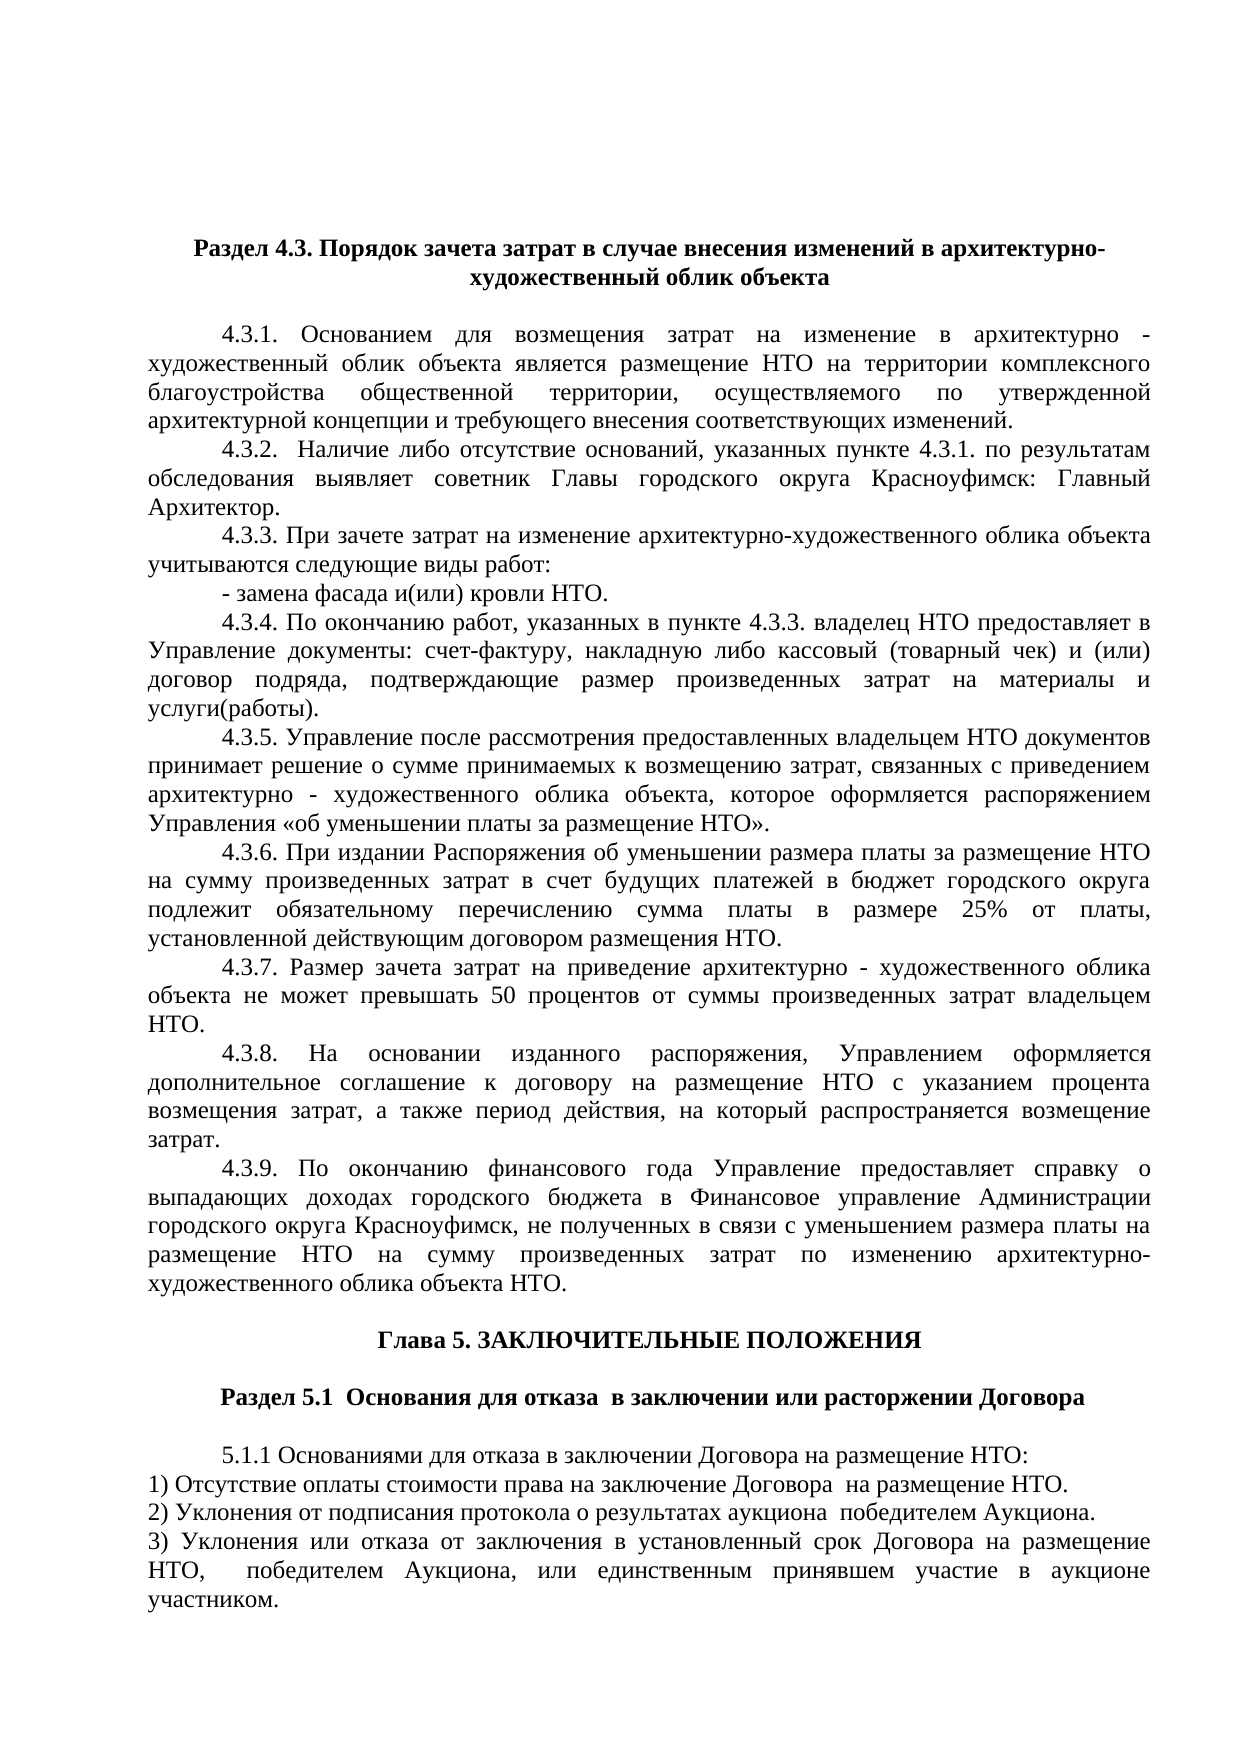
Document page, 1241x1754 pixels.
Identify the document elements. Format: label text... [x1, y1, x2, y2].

text 4.3.2. Наличие либо отсутствие оснований, указанных пункте 4.3.1. по результатам обследования выявляет советник Главы городского округа Красноуфимск: Главный Архитектор. [148, 434, 1152, 521]
text 4.3.6. При издании Распоряжения об уменьшении размера платы за размещение НТО на сумму произведенных затрат в счет будущих платежей в бюджет городского округа подлежит обязательному перечислению сумма платы в размере 25% от платы, установленной действующим договором размещения НТО. [148, 837, 1152, 952]
text 4.3.1. Основанием для возмещения затрат на изменение в архитектурно -художественный облик объекта является размещение НТО на территории комплексного благоустройства общественной территории, осуществляемого по утвержденной архитектурной концепции и требующего внесения соответствующих изменений. [148, 319, 1152, 434]
text 4.3.8. На основании изданного распоряжения, Управлением оформляется дополнительное соглашение к договору на размещение НТО с указанием процента возмещения затрат, а также период действия, на который распространяется возмещение затрат. [148, 1038, 1152, 1153]
title Глава 5. ЗАКЛЮЧИТЕЛЬНЫЕ ПОЛОЖЕНИЯ [148, 1326, 1152, 1354]
title Раздел 5.1 Основания для отказа в заключении или расторжении Договора [148, 1382, 1152, 1411]
text 4.3.3. При зачете затрат на изменение архитектурно-художественного облика объекта учитываются следующие виды работ: [148, 521, 1152, 578]
text - замена фасада и(или) кровли НТО. [148, 578, 1152, 607]
text 4.3.4. По окончанию работ, указанных в пункте 4.3.3. владелец НТО предоставляет в Управление документы: счет-фактуру, накладную либо кассовый (товарный чек) и (или) договор подряда, подтверждающие размер произведенных затрат на материалы и услуги(работы). [148, 607, 1152, 722]
text 4.3.9. По окончанию финансового года Управление предоставляет справку о выпадающих доходах городского бюджета в Финансовое управление Администрации городского округа Красноуфимск, не полученных в связи с уменьшением размера платы на размещение НТО на сумму произведенных затрат по изменению архитектурно-художественного облика объекта НТО. [148, 1153, 1152, 1297]
text 4.3.5. Управление после рассмотрения предоставленных владельцем НТО документов принимает решение о сумме принимаемых к возмещению затрат, связанных с приведением архитектурно - художественного облика объекта, которое оформляется распоряжением Управления «об уменьшении платы за размещение НТО». [148, 722, 1152, 837]
title 5.1.1 Основаниями для отказа в заключении Договора на размещение НТО: [148, 1440, 1152, 1469]
text 4.3.7. Размер зачета затрат на приведение архитектурно - художественного облика объекта не может превышать 50 процентов от суммы произведенных затрат владельцем НТО. [148, 952, 1152, 1038]
title 1) Отсутствие оплаты стоимости права на заключение Договора на размещение НТО. [148, 1469, 1152, 1497]
title Раздел 4.3. Порядок зачета затрат в случае внесения изменений в архитектурно-художественный облик объекта [148, 233, 1152, 291]
title 3) Уклонения или отказа от заключения в установленный срок Договора на размещение НТО, победителем Аукциона, или единственным принявшем участие в аукционе участником. [148, 1526, 1152, 1612]
title 2) Уклонения от подписания протокола о результатах аукциона победителем Аукциона. [148, 1497, 1152, 1526]
